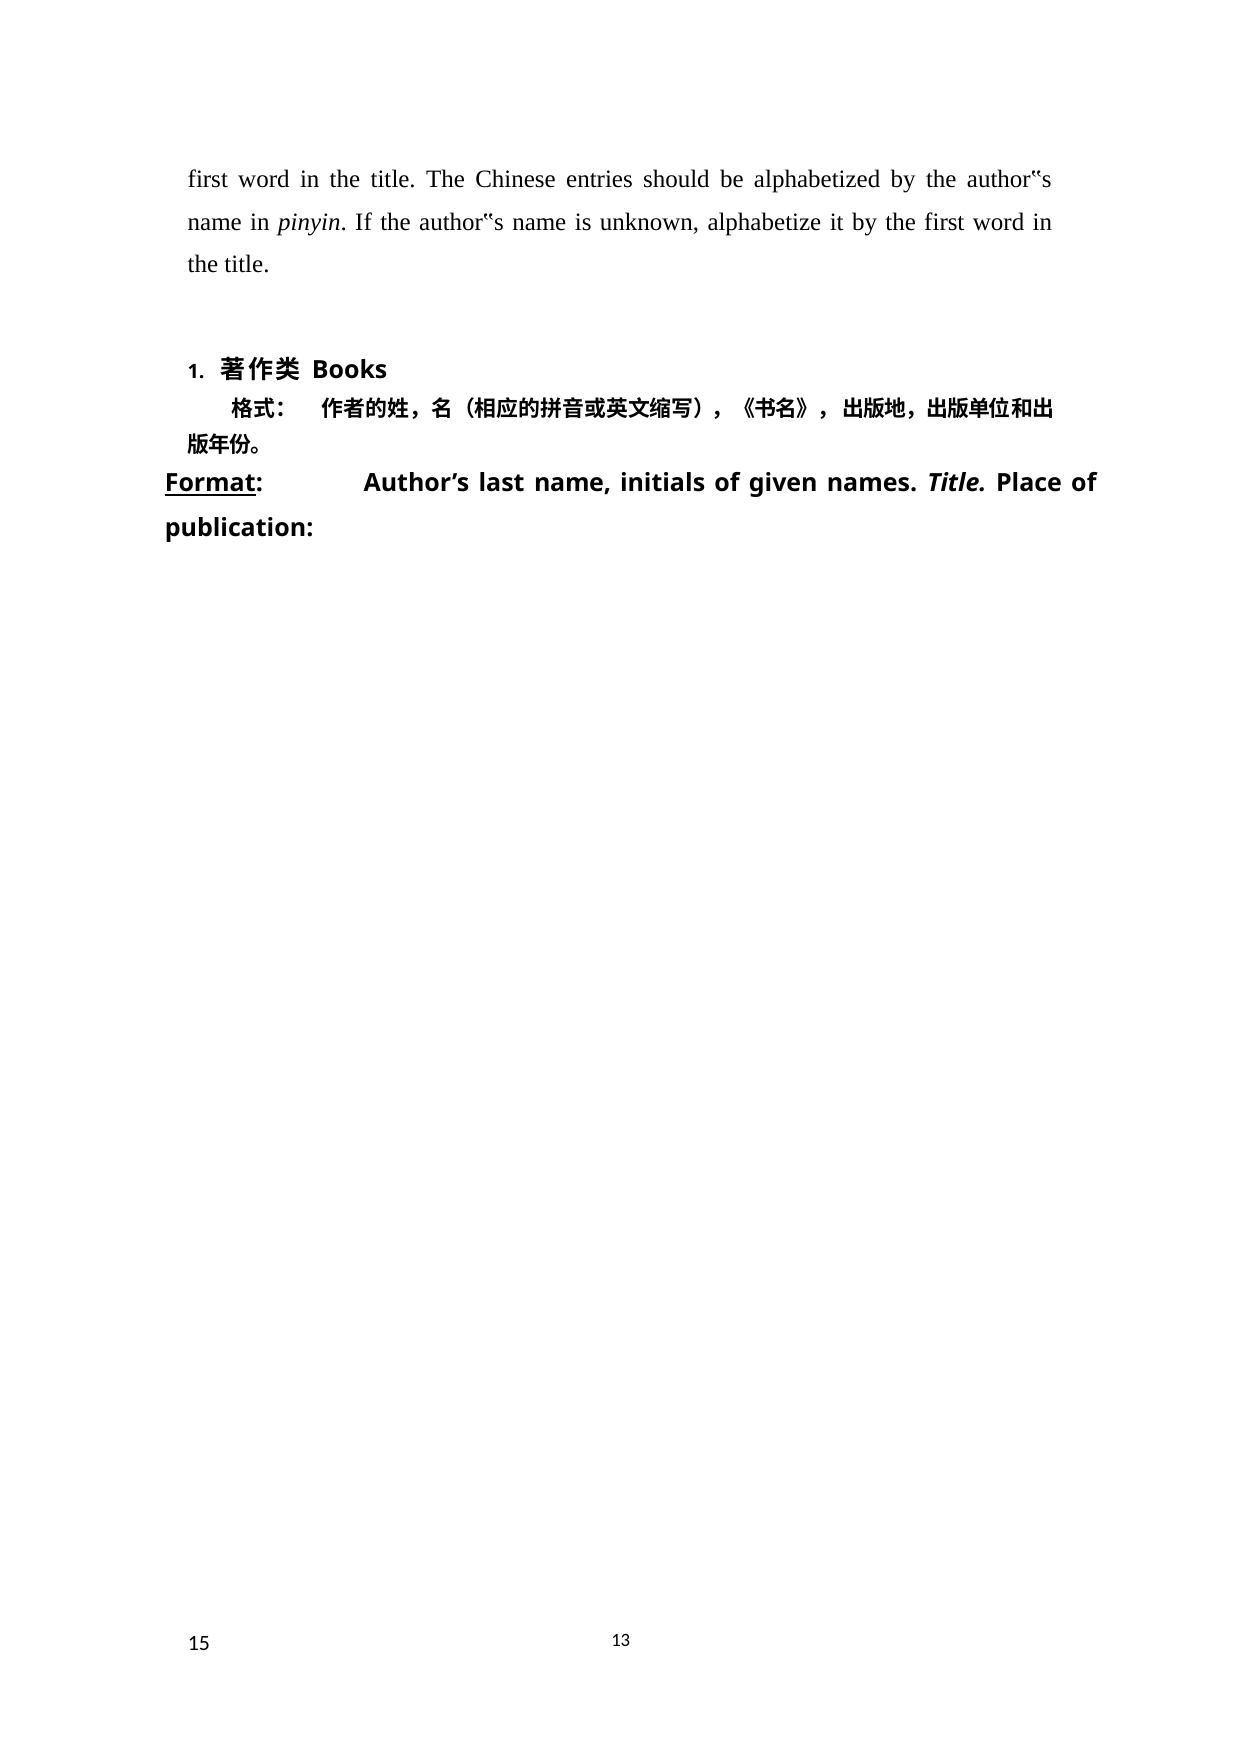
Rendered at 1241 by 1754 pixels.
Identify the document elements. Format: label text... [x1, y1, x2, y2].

subtitle 著作类 Books [187, 350, 1096, 386]
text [187, 164, 1053, 278]
text 格式： 作者的姓，名（相应的拼音或英文缩写），《书名》， 出版地，出版单位和出版年份。 [187, 391, 1054, 459]
subtitle Format: Author’s last name, initials of given names. Title. Place of publication: [164, 465, 1096, 544]
